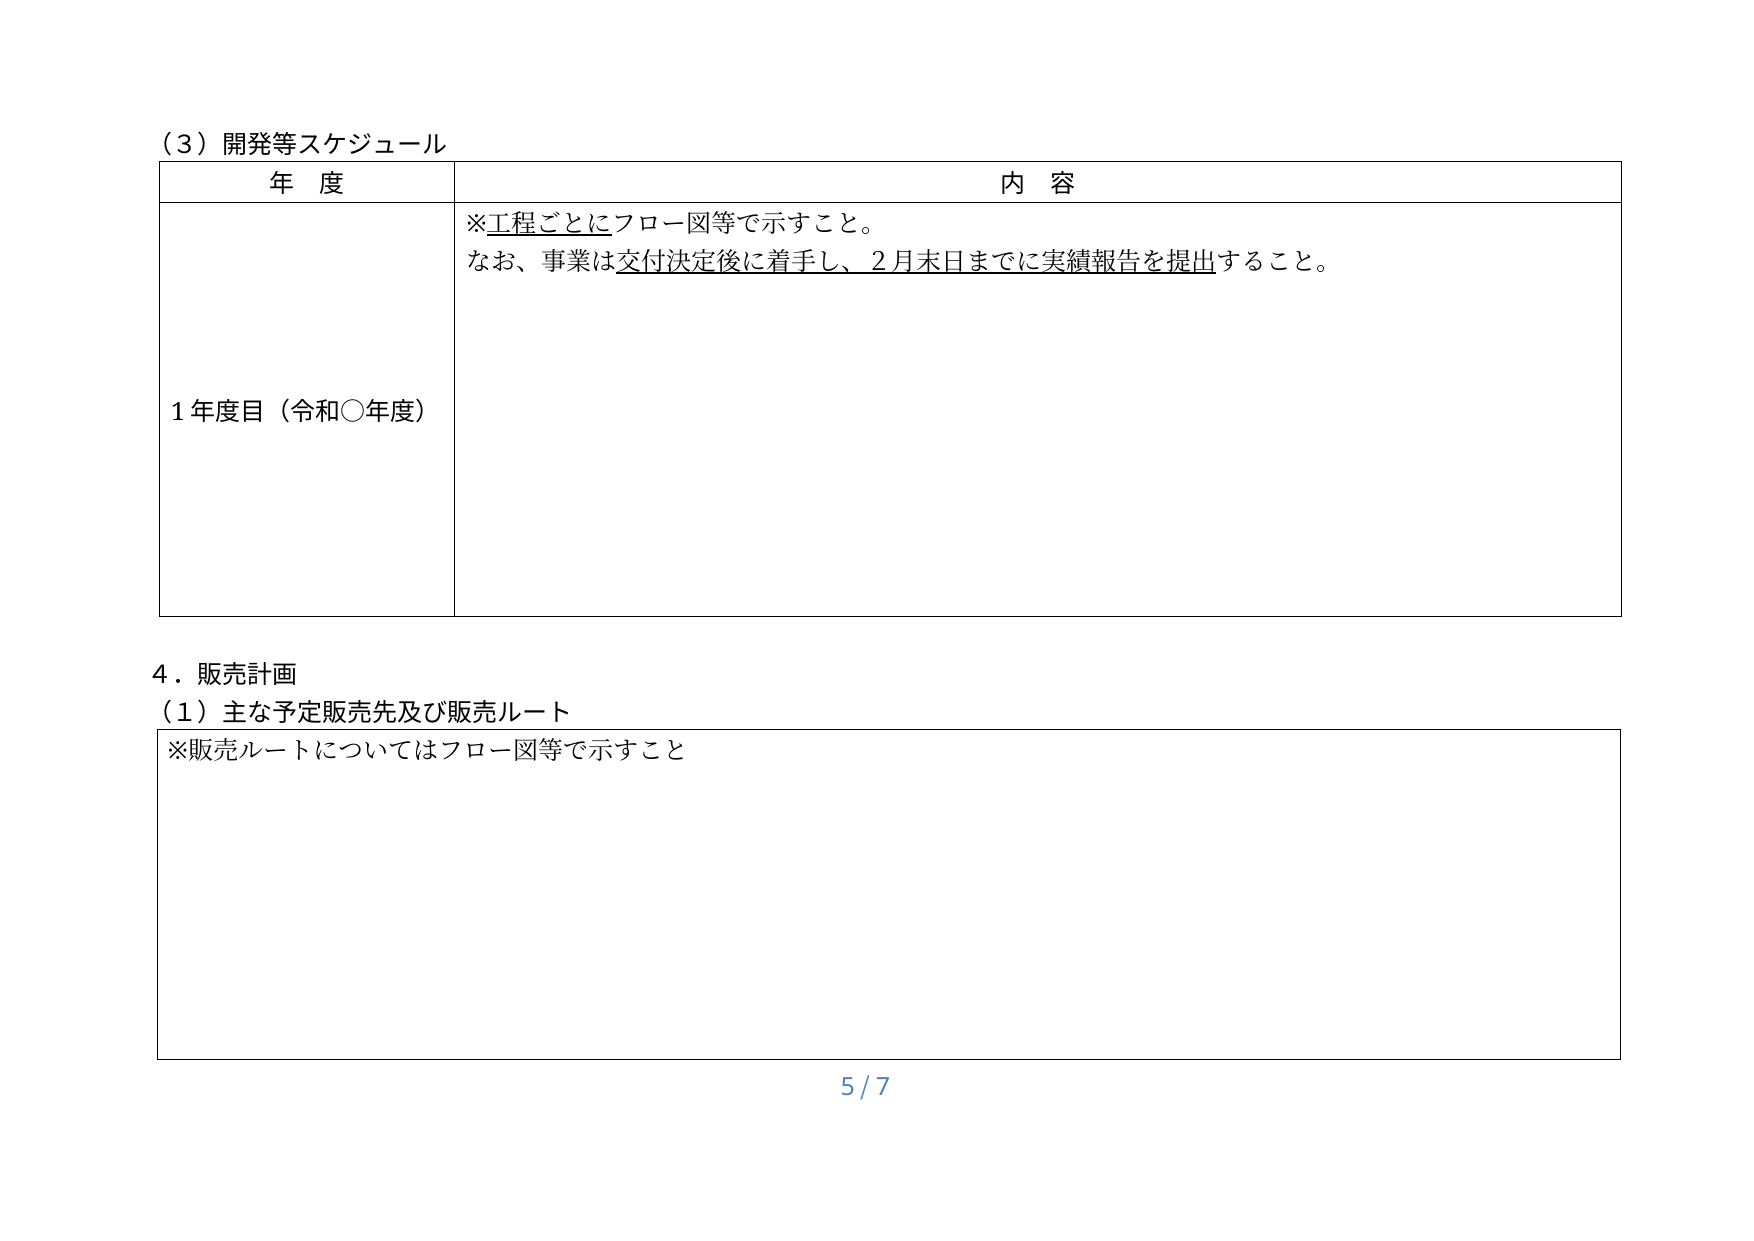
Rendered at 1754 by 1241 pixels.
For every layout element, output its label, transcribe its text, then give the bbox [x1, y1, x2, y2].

table_cell ※工程ごとにフロー図等で示すこと。 なお、事業は交付決定後に着手し、２月末日までに実績報告を提出すること。 [455, 203, 1621, 616]
table_header 内 容 [455, 162, 1621, 202]
table_cell 1年度目（令和○年度） [160, 203, 454, 616]
table_header 年 度 [160, 162, 454, 202]
text （１）主な予定販売先及び販売ルート [148, 692, 1577, 729]
table_header ※販売ルートについてはフロー図等で示すこと [158, 730, 1620, 1059]
text （３）開発等スケジュール [148, 123, 1668, 161]
text ４．販売計画 [148, 654, 1577, 692]
